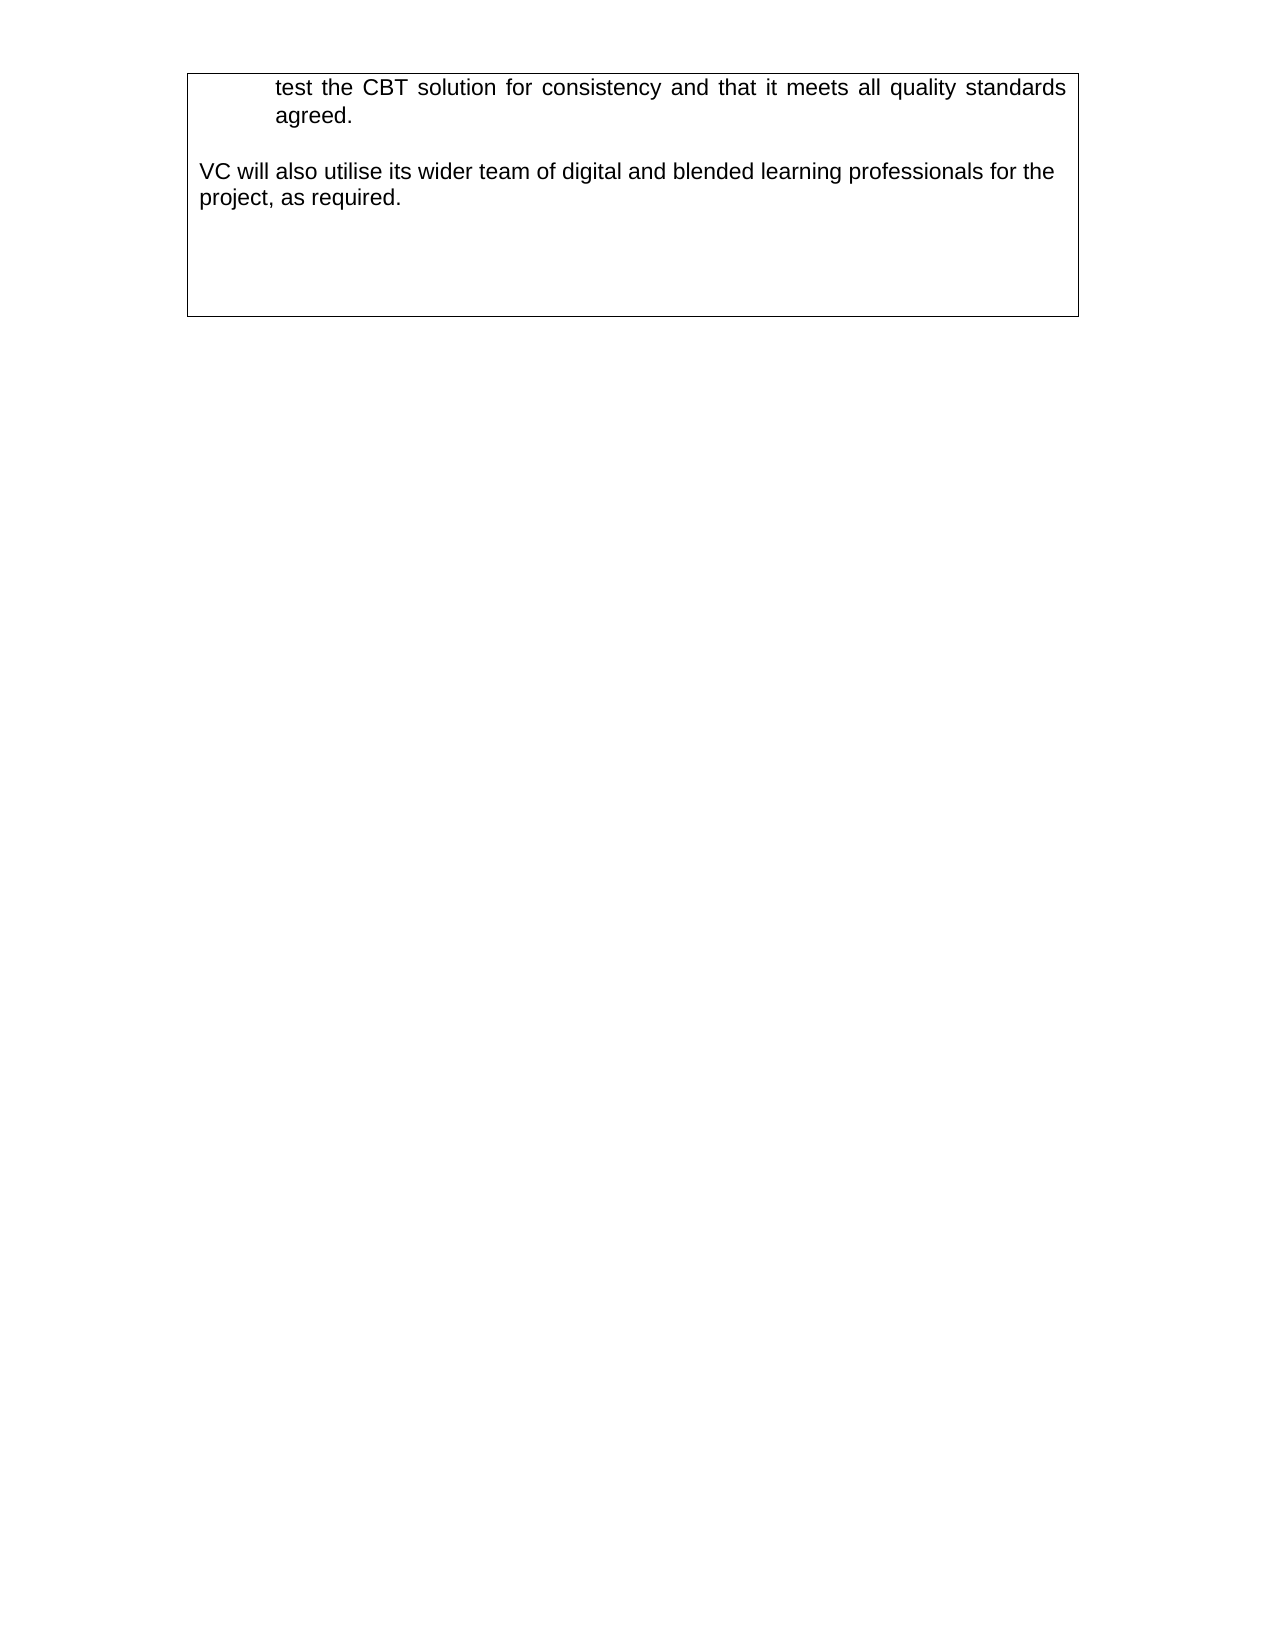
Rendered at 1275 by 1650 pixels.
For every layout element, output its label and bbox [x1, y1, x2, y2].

table_header [188, 74, 1078, 316]
